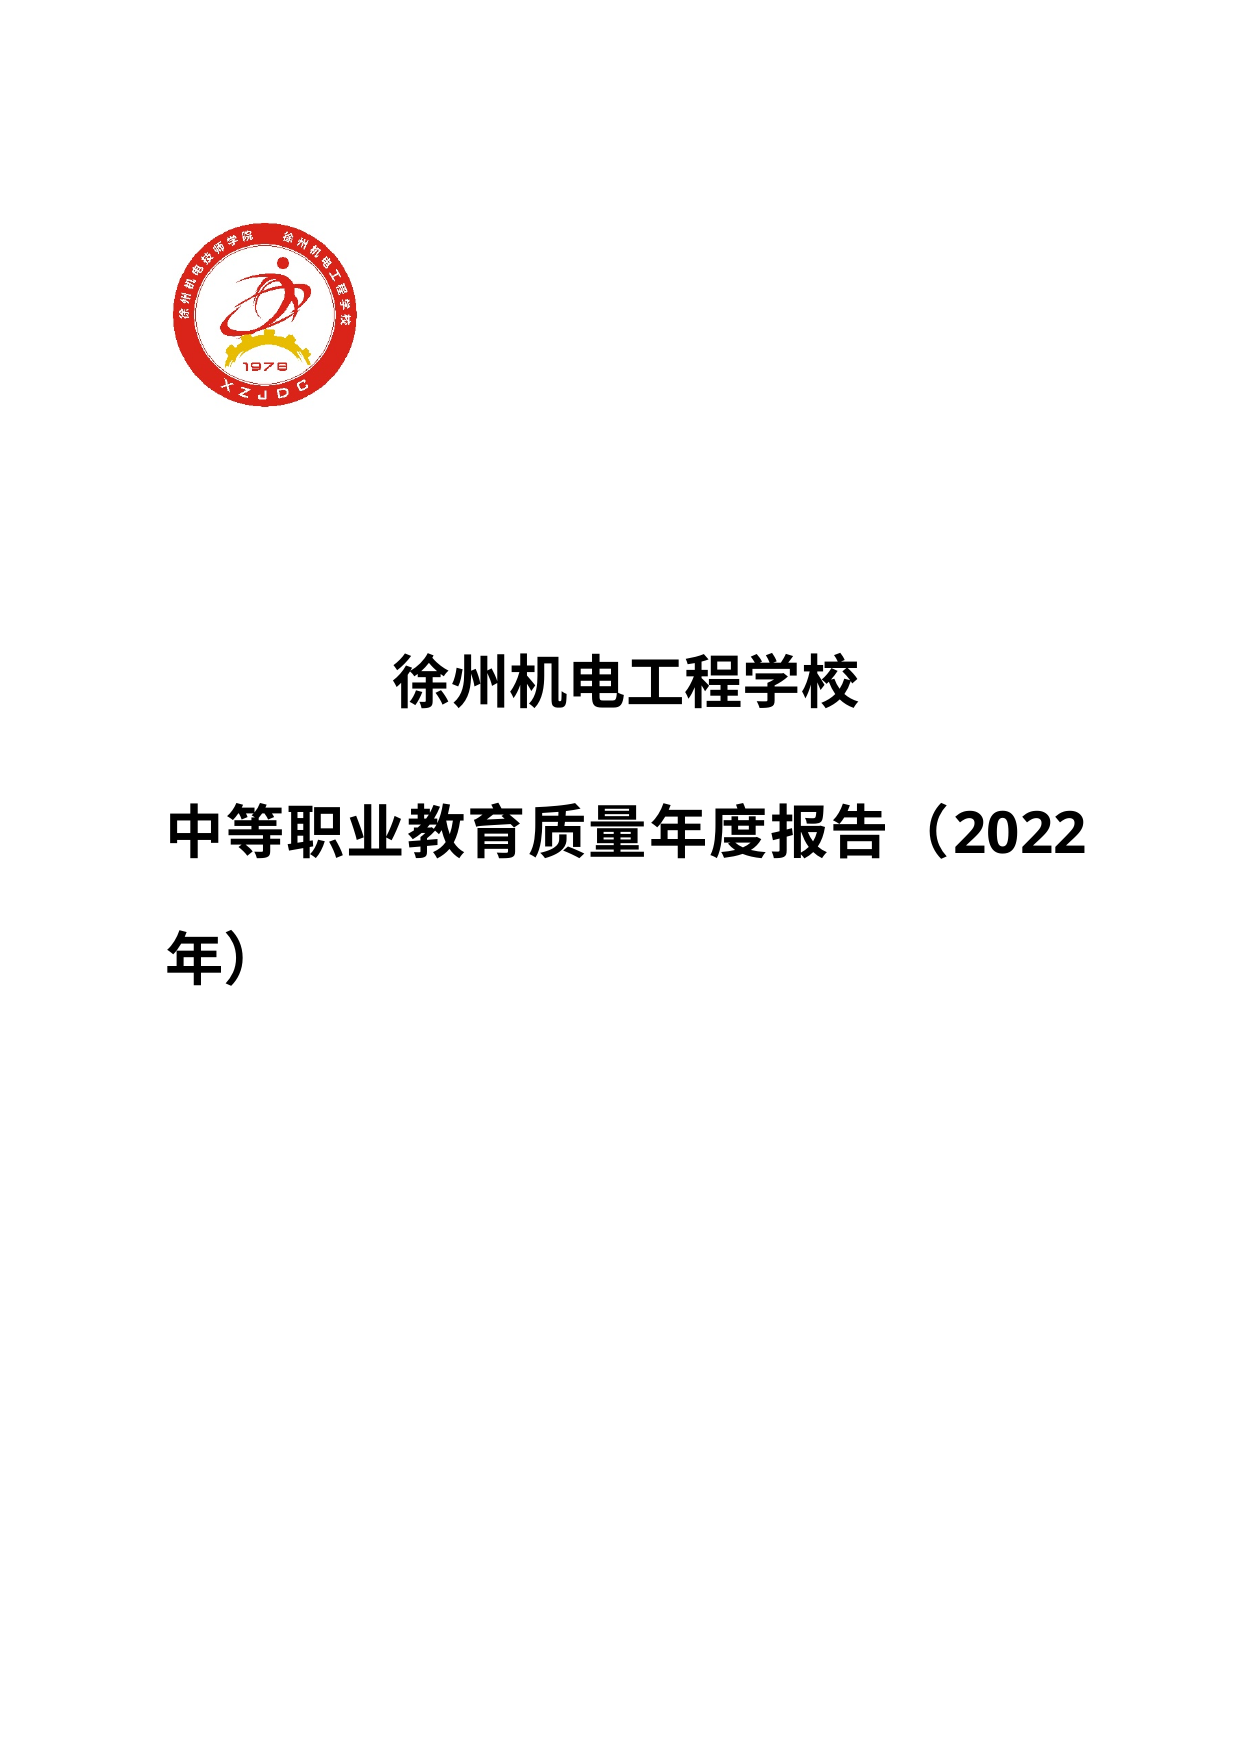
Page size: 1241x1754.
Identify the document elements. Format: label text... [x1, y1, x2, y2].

picture [171, 221, 358, 408]
text 徐州机电工程学校 [165, 630, 1087, 727]
text 中等职业教育质量年度报告（2022年） [165, 786, 1087, 997]
